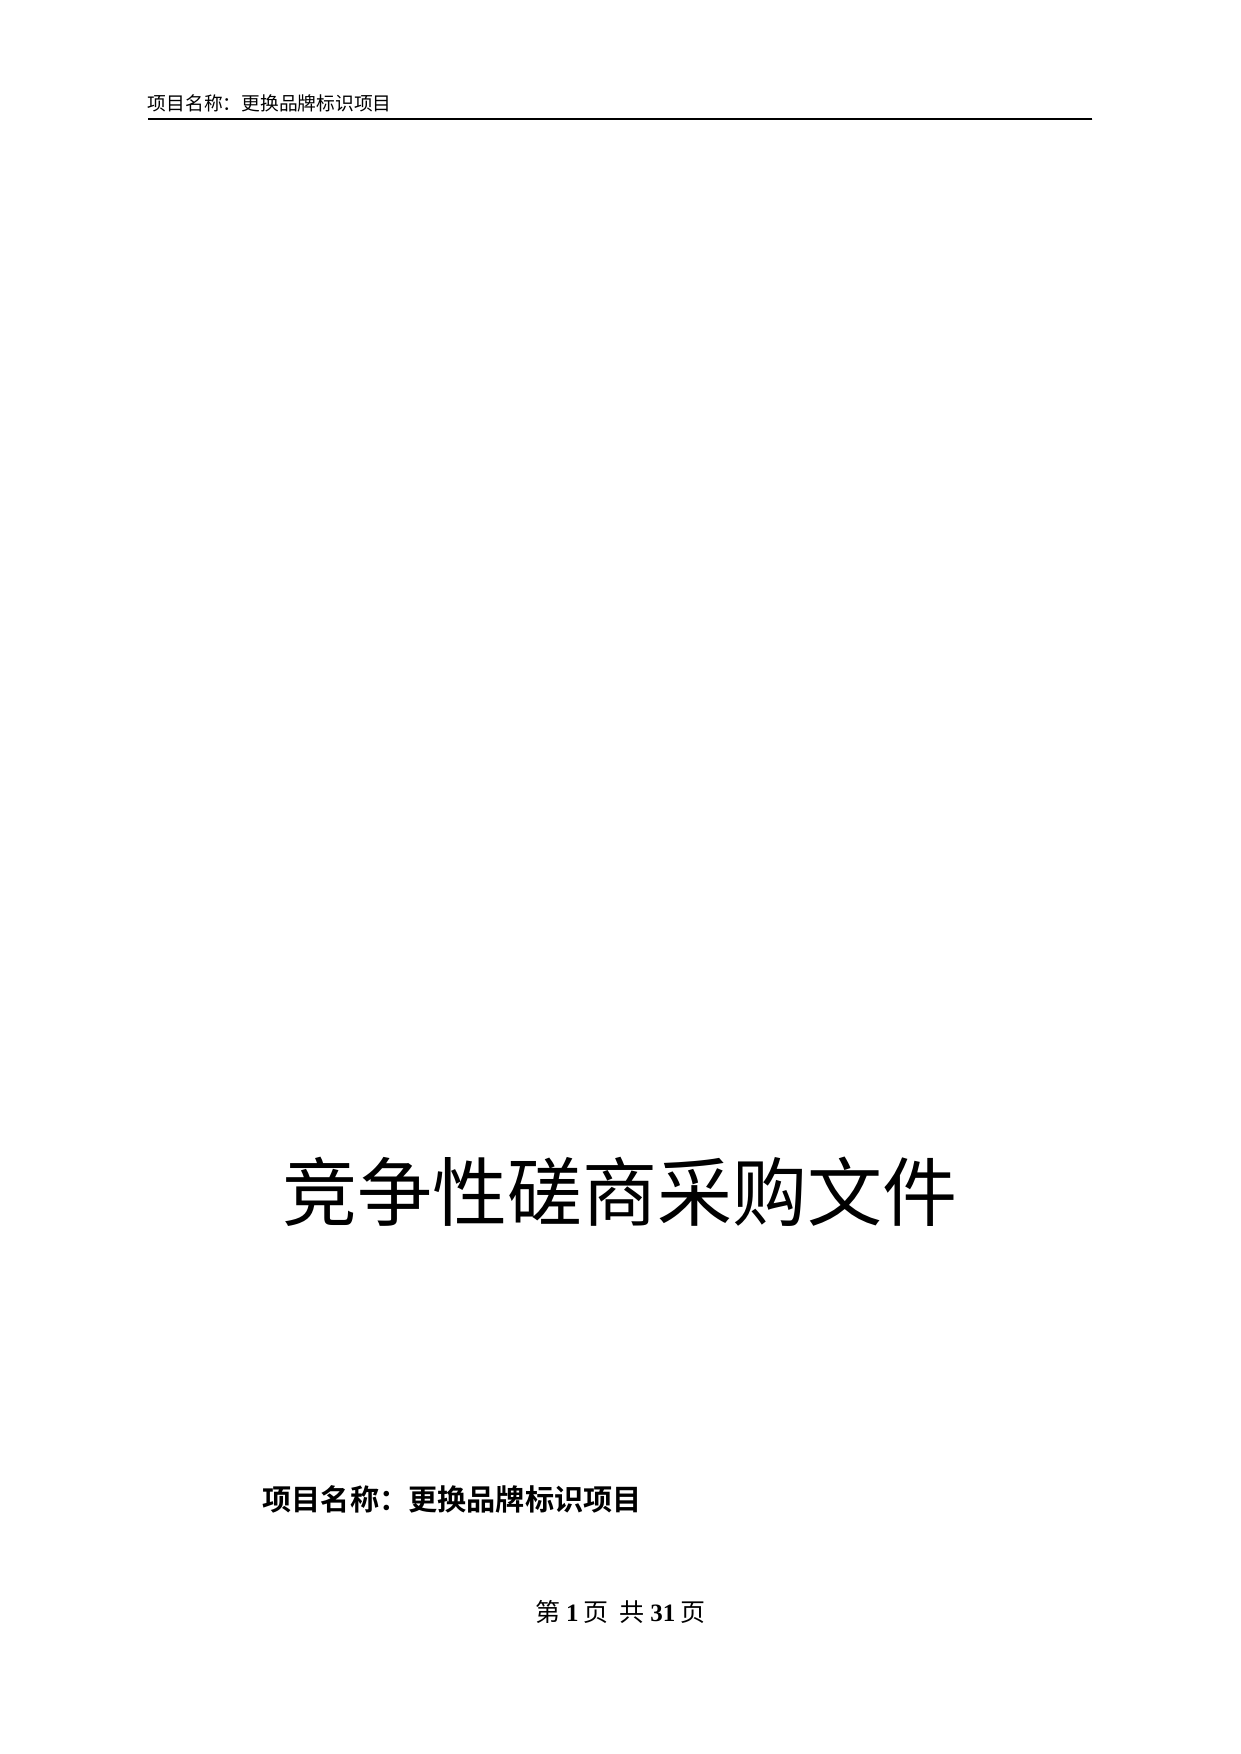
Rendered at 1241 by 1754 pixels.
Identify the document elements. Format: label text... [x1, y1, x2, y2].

text 项目名称：更换品牌标识项目 [262, 1465, 1092, 1530]
text 竞争性磋商采购文件 [148, 1123, 1092, 1253]
